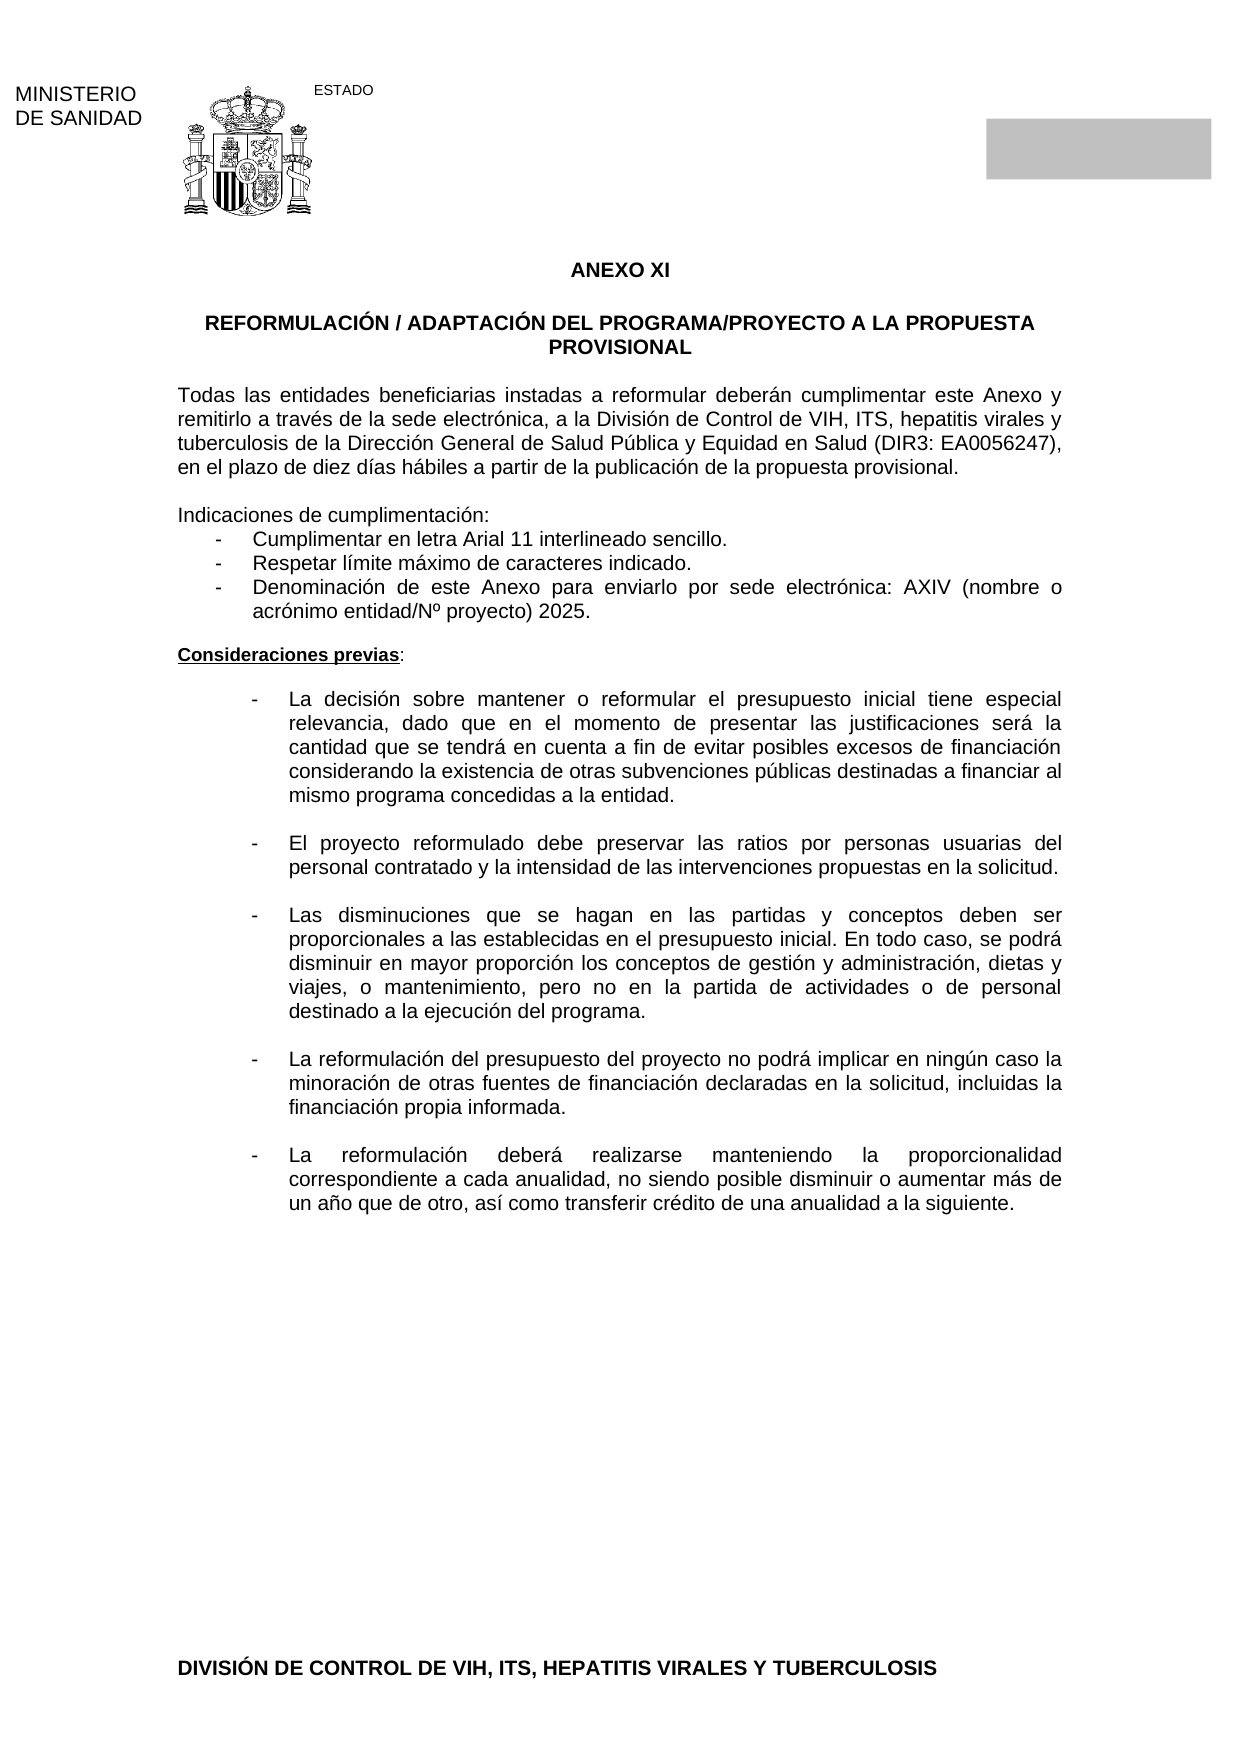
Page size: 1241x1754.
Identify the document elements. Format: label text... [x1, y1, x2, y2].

list El proyecto reformulado debe preservar las ratios por personas usuarias del personal contratado y la intensidad de las intervenciones propuestas en la solicitud. [251, 831, 1063, 879]
text Consideraciones previas: [177, 644, 1063, 666]
list La reformulación deberá realizarse manteniendo la proporcionalidad correspondiente a cada anualidad, no siendo posible disminuir o aumentar más de un año que de otro, así como transferir crédito de una anualidad a la siguiente. [251, 1142, 1063, 1214]
list Cumplimentar en letra Arial 11 interlineado sencillo. [215, 527, 1063, 551]
list Denominación de este Anexo para enviarlo por sede electrónica: AXIV (nombre o acrónimo entidad/Nº proyecto) 2025. [215, 574, 1063, 622]
text ANEXO XI [177, 258, 1063, 282]
list Las disminuciones que se hagan en las partidas y conceptos deben ser proporcionales a las establecidas en el presupuesto inicial. En todo caso, se podrá disminuir en mayor proporción los conceptos de gestión y administración, dietas y viajes, o mantenimiento, pero no en la partida de actividades o de personal destinado a la ejecución del programa. [251, 903, 1063, 1023]
text Indicaciones de cumplimentación: [177, 503, 1063, 527]
list Respetar límite máximo de caracteres indicado. [215, 551, 1063, 574]
text REFORMULACIÓN / ADAPTACIÓN DEL PROGRAMA/PROYECTO A LA PROPUESTA PROVISIONAL [177, 311, 1063, 359]
text Todas las entidades beneficiarias instadas a reformular deberán cumplimentar este Anexo y remitirlo a través de la sede electrónica, a la División de Control de VIH, ITS, hepatitis virales y tuberculosis de la Dirección General de Salud Pública y Equidad en Salud (DIR3: EA0056247), en el plazo de diez días hábiles a partir de la publicación de la propuesta provisional. [177, 383, 1063, 479]
list La reformulación del presupuesto del proyecto no podrá implicar en ningún caso la minoración de otras fuentes de financiación declaradas en la solicitud, incluidas la financiación propia informada. [251, 1047, 1063, 1118]
list La decisión sobre mantener o reformular el presupuesto inicial tiene especial relevancia, dado que en el momento de presentar las justificaciones será la cantidad que se tendrá en cuenta a fin de evitar posibles excesos de financiación considerando la existencia de otras subvenciones públicas destinadas a financiar al mismo programa concedidas a la entidad. [251, 687, 1063, 807]
picture [177, 73, 315, 235]
